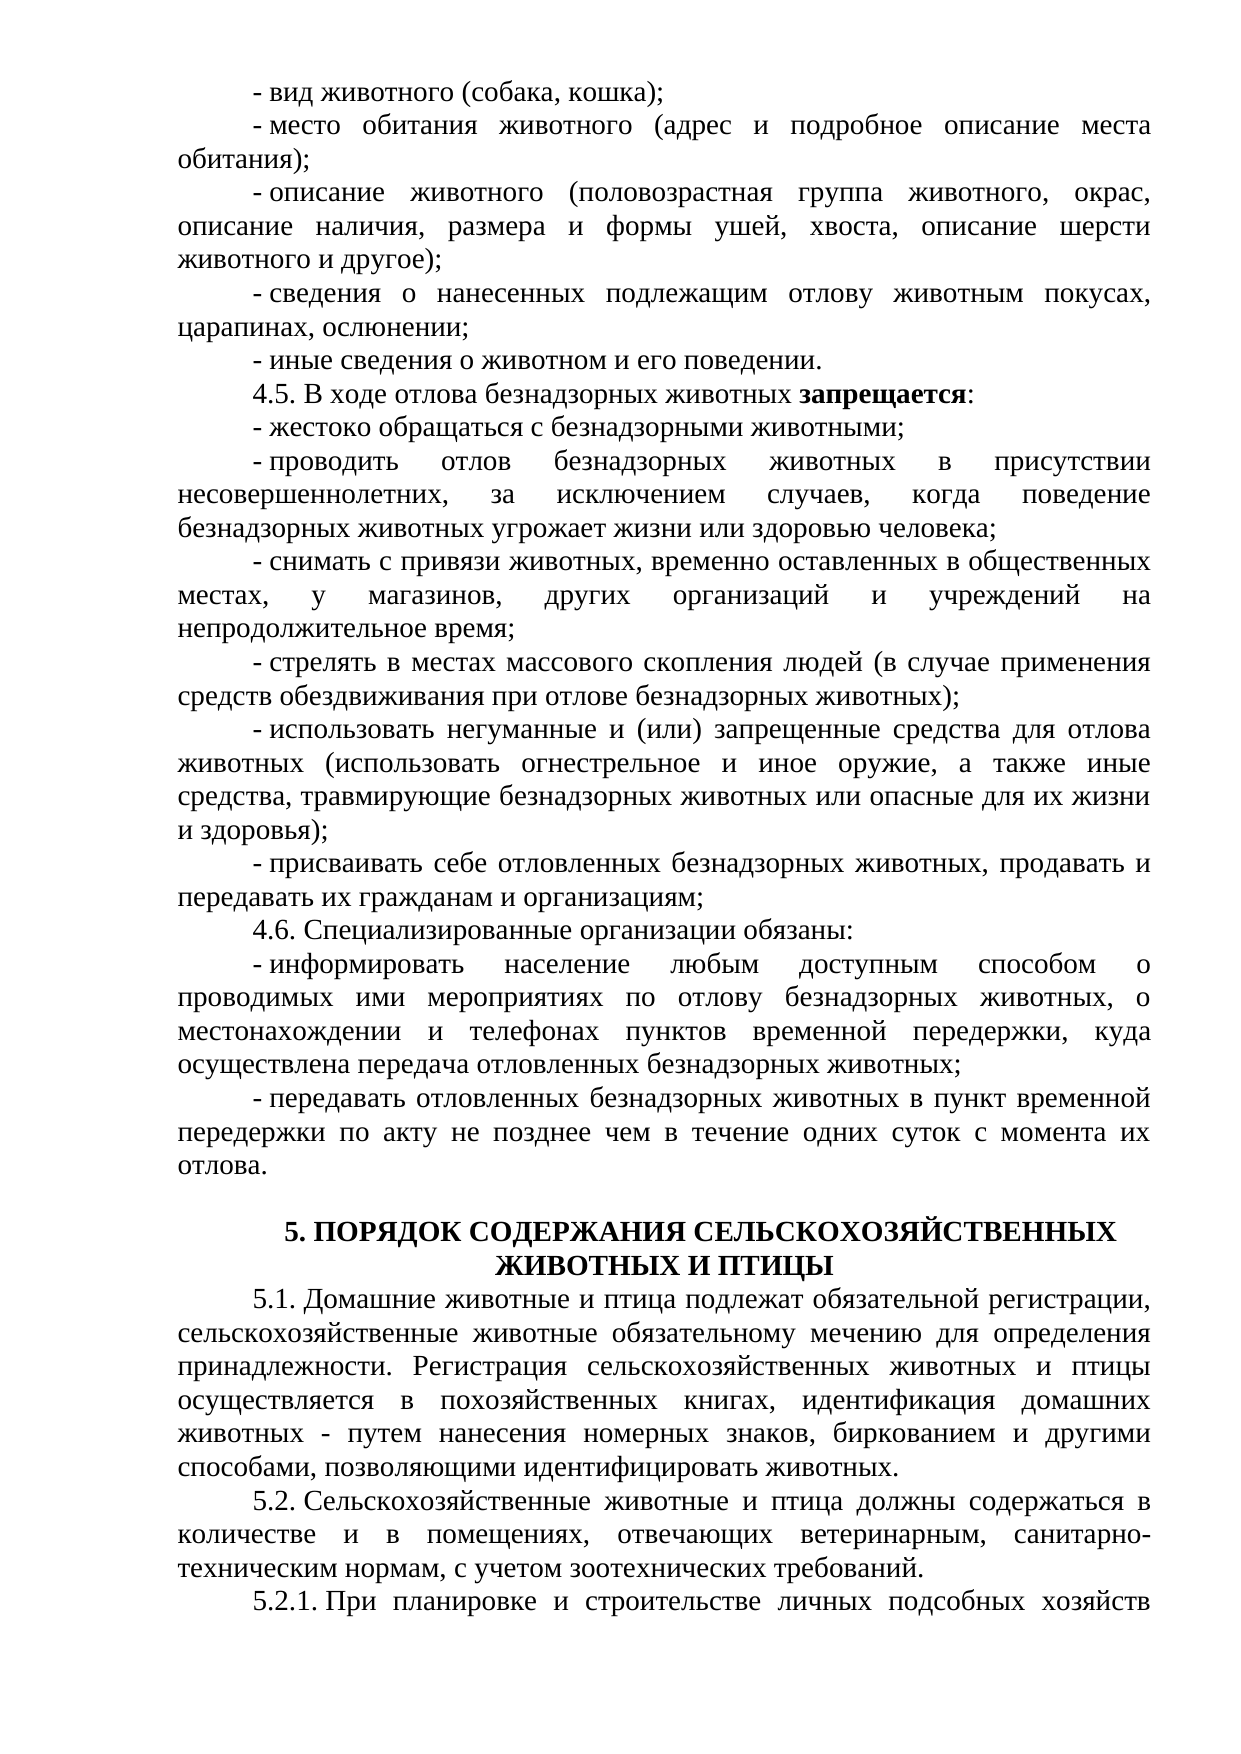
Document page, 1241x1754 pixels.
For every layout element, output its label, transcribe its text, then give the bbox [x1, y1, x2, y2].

text 4.6. Специализированные организации обязаны: [177, 912, 1152, 946]
text 5.1. Домашние животные и птица подлежат обязательной регистрации, сельскохозяйственные животные обязательному мечению для определения принадлежности. Регистрация сельскохозяйственных животных и птицы осуществляется в похозяйственных книгах, идентификация домашних животных - путем нанесения номерных знаков, биркованием и другими способами, позволяющими идентифицировать животных. [177, 1281, 1152, 1483]
text - описание животного (половозрастная группа животного, окрас, описание наличия, размера и формы ушей, хвоста, описание шерсти животного и другое); [177, 174, 1152, 275]
text - присваивать себе отловленных безнадзорных животных, продавать и передавать их гражданам и организациям; [177, 845, 1152, 912]
text - информировать население любым доступным способом о проводимых ими мероприятиях по отлову безнадзорных животных, о местонахождении и телефонах пунктов временной передержки, куда осуществлена передача отловленных безнадзорных животных; [177, 946, 1152, 1080]
text - иные сведения о животном и его поведении. [177, 342, 1152, 376]
text - использовать негуманные и (или) запрещенные средства для отлова животных (использовать огнестрельное и иное оружие, а также иные средства, травмирующие безнадзорных животных или опасные для их жизни и здоровья); [177, 711, 1152, 845]
text - вид животного (собака, кошка); [177, 74, 1152, 107]
text - сведения о нанесенных подлежащим отлову животным покусах, царапинах, ослюнении; [177, 275, 1152, 342]
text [177, 1583, 1152, 1617]
text 4.5. В ходе отлова безнадзорных животных запрещается: [177, 376, 1152, 409]
text - место обитания животного (адрес и подробное описание места обитания); [177, 107, 1152, 174]
text 5.2. Сельскохозяйственные животные и птица должны содержаться в количестве и в помещениях, отвечающих ветеринарным, санитарно-техническим нормам, с учетом зоотехнических требований. [177, 1483, 1152, 1583]
text - передавать отловленных безнадзорных животных в пункт временной передержки по акту не позднее чем в течение одних суток с момента их отлова. [177, 1080, 1152, 1181]
text - стрелять в местах массового скопления людей (в случае применения средств обездвиживания при отлове безнадзорных животных); [177, 644, 1152, 711]
text - жестоко обращаться с безнадзорными животными; [177, 409, 1152, 443]
text - снимать с привязи животных, временно оставленных в общественных местах, у магазинов, других организаций и учреждений на непродолжительное время; [177, 543, 1152, 644]
text 5. ПОРЯДОК СОДЕРЖАНИЯ СЕЛЬСКОХОЗЯЙСТВЕННЫХ ЖИВОТНЫХ И ПТИЦЫ [177, 1214, 1152, 1281]
text - проводить отлов безнадзорных животных в присутствии несовершеннолетних, за исключением случаев, когда поведение безнадзорных животных угрожает жизни или здоровью человека; [177, 443, 1152, 543]
